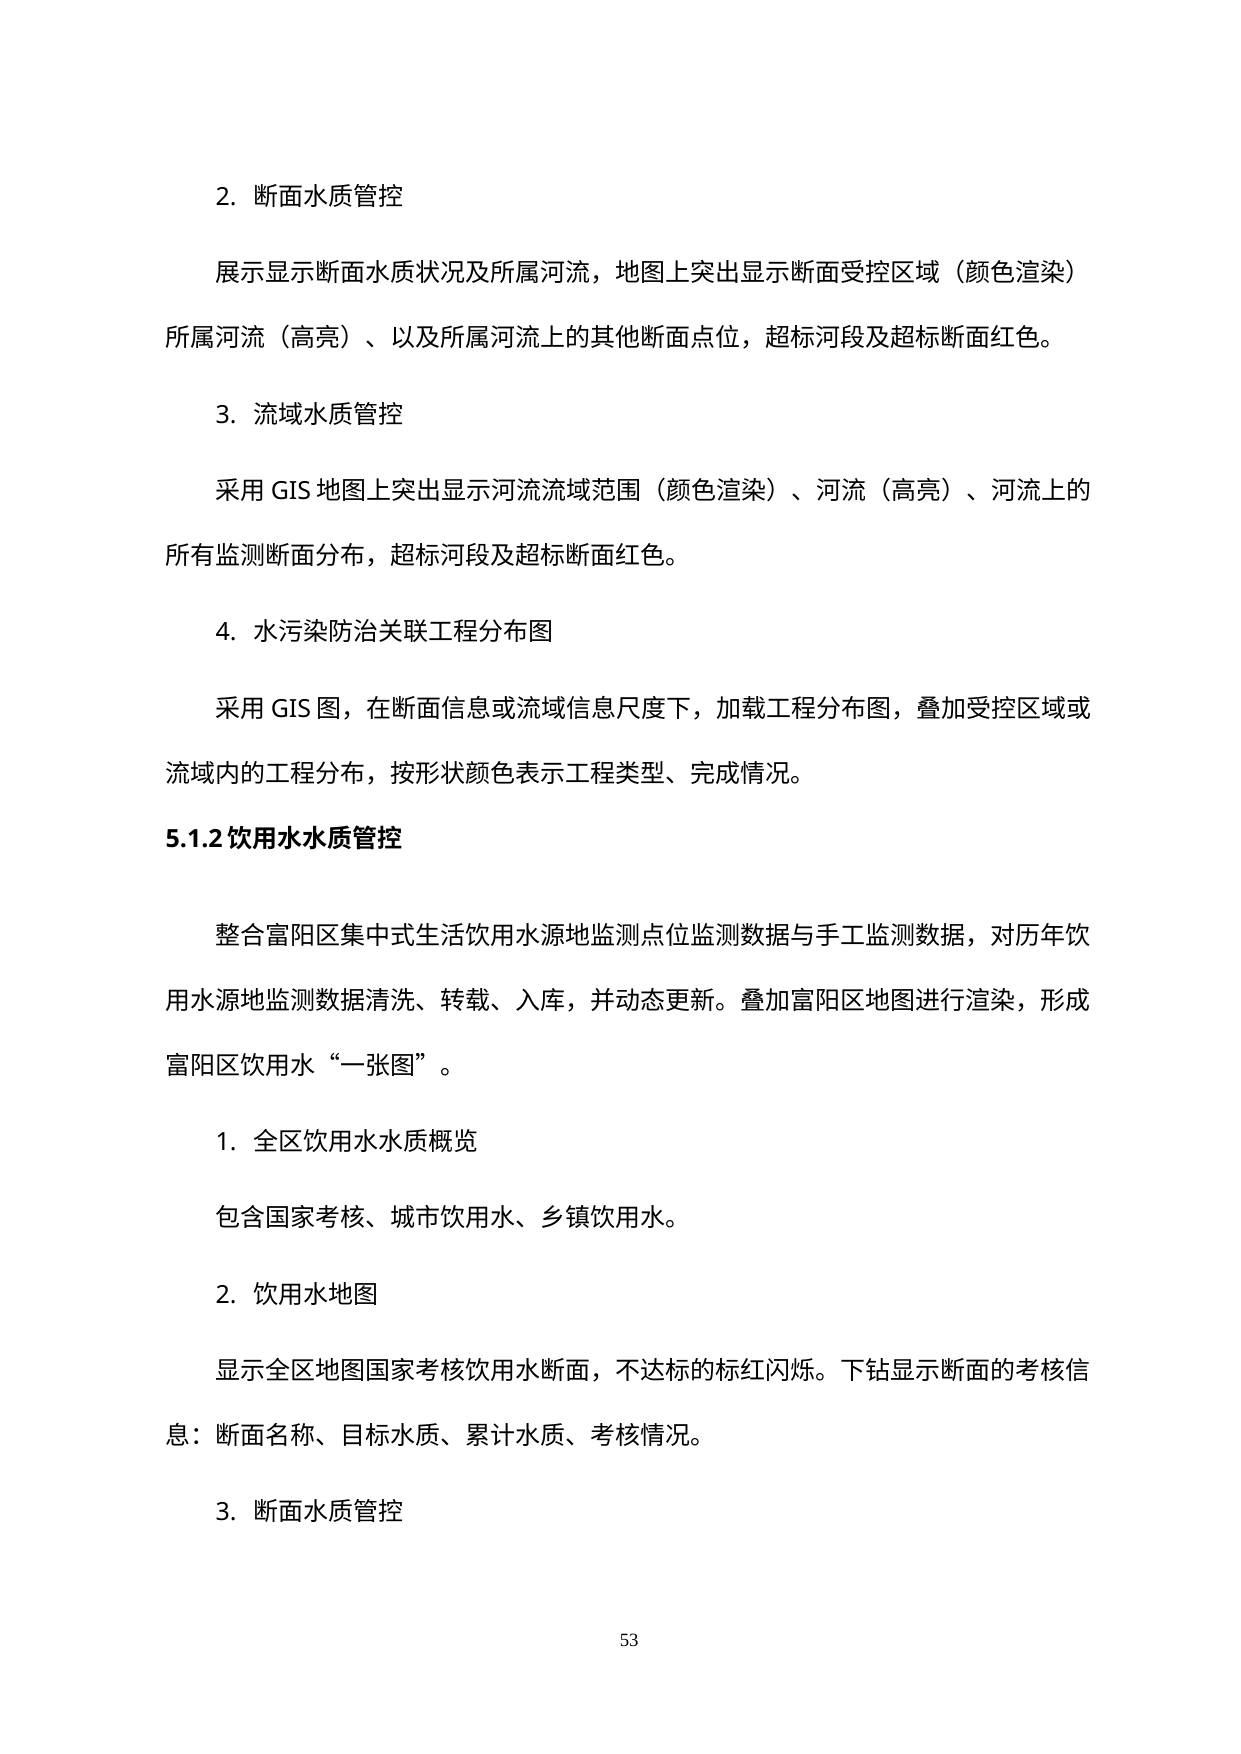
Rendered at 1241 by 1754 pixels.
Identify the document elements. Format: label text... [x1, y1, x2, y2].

text 整合富阳区集中式生活饮用水源地监测点位监测数据与手工监测数据，对历年饮用水源地监测数据清洗、转载、入库，并动态更新。叠加富阳区地图进行渲染，形成富阳区饮用水“一张图”。 [165, 901, 1092, 1096]
text 2. 饮用水地图 [165, 1260, 1092, 1325]
text 3. 断面水质管控 [165, 1477, 1092, 1542]
text 展示显示断面水质状况及所属河流，地图上突出显示断面受控区域（颜色渲染）、所属河流（高亮）、以及所属河流上的其他断面点位，超标河段及超标断面红色。 [165, 238, 1092, 368]
text 采用GIS地图上突出显示河流流域范围（颜色渲染）、河流（高亮）、河流上的所有监测断面分布，超标河段及超标断面红色。 [165, 456, 1092, 586]
text 采用GIS图，在断面信息或流域信息尺度下，加载工程分布图，叠加受控区域或流域内的工程分布，按形状颜色表示工程类型、完成情况。 [165, 674, 1092, 804]
text 3. 流域水质管控 [165, 380, 1092, 445]
list 5.1.2饮用水水质管控 [165, 804, 1092, 869]
text 4. 水污染防治关联工程分布图 [165, 597, 1092, 662]
text 2. 断面水质管控 [165, 162, 1092, 227]
text 1. 全区饮用水水质概览 [165, 1107, 1092, 1172]
text 包含国家考核、城市饮用水、乡镇饮用水。 [165, 1183, 1092, 1248]
text 显示全区地图国家考核饮用水断面，不达标的标红闪烁。下钻显示断面的考核信息：断面名称、目标水质、累计水质、考核情况。 [165, 1336, 1092, 1466]
